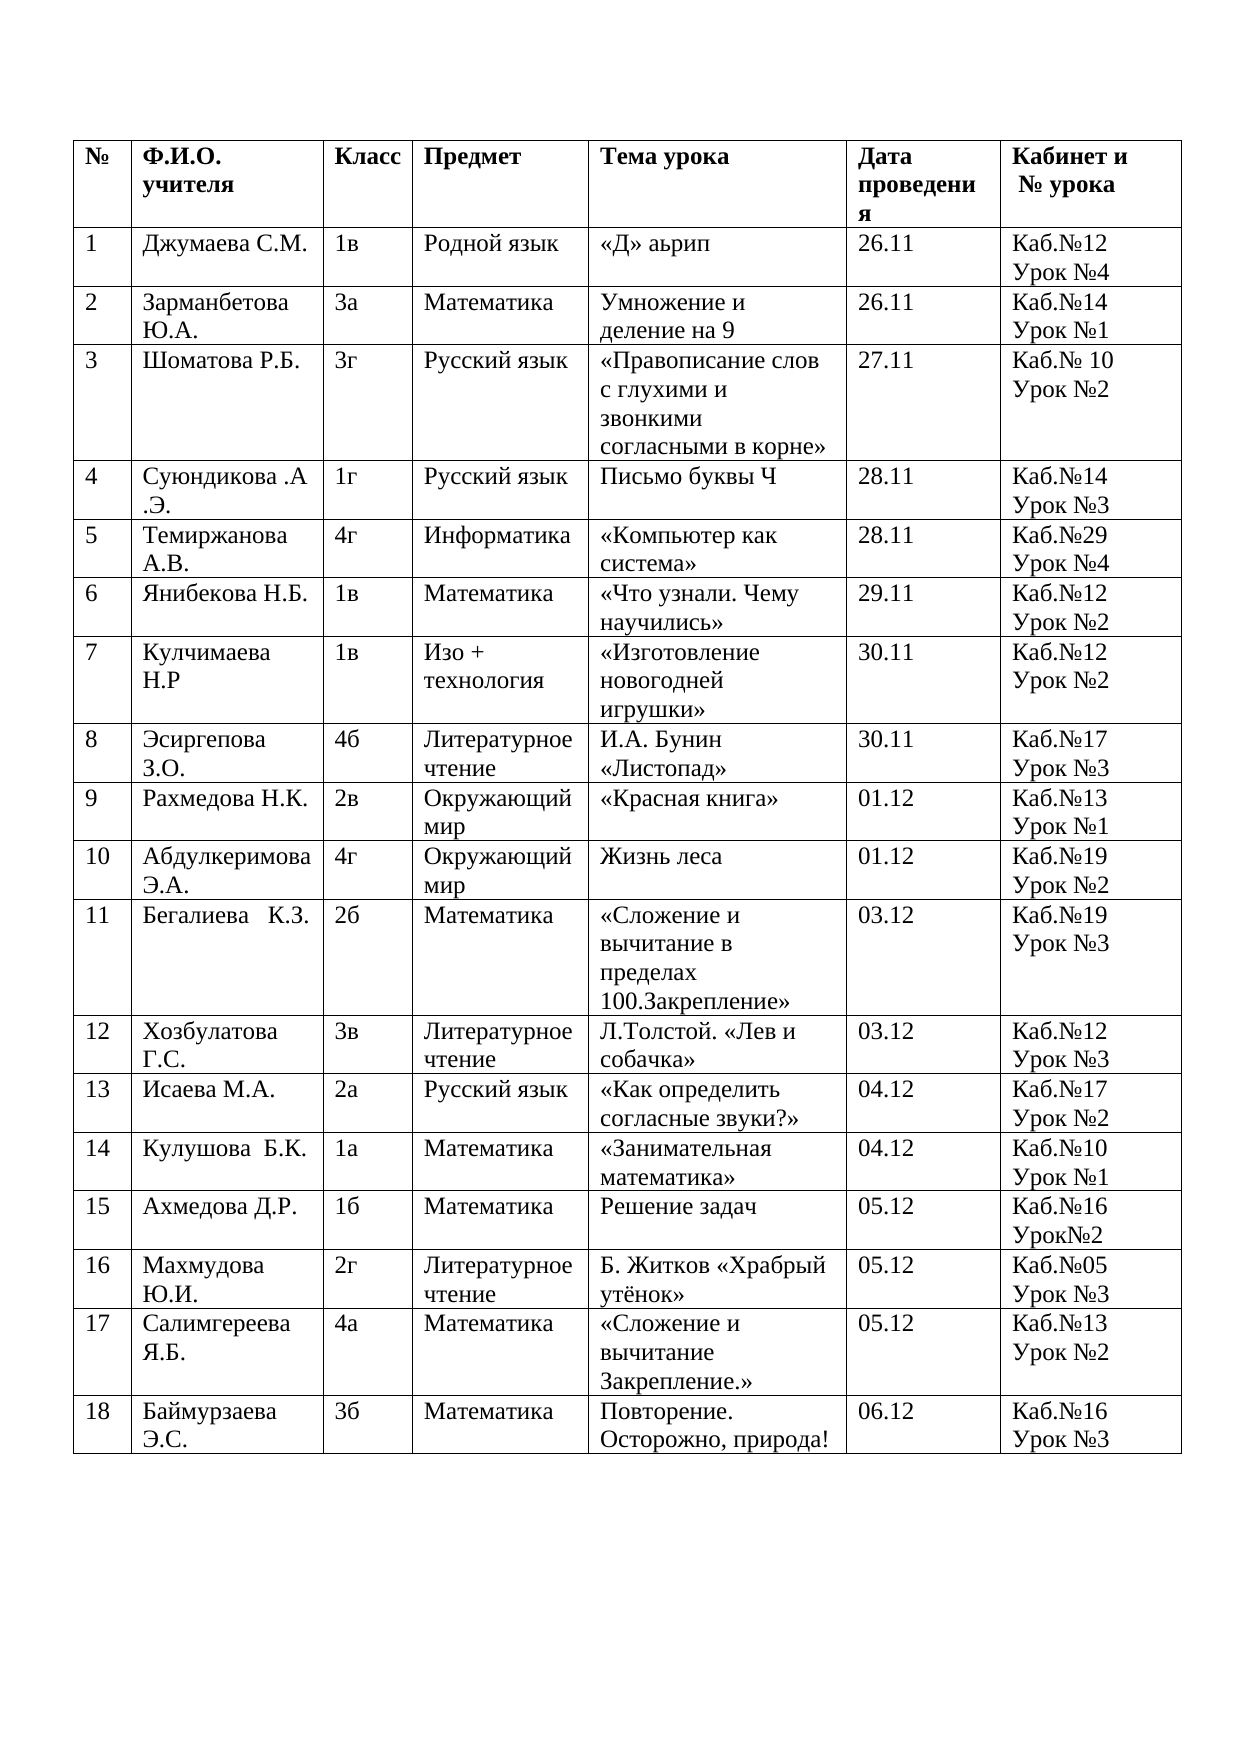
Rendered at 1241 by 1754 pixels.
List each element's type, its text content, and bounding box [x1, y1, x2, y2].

table_cell Окружающий мир [413, 841, 588, 899]
table_cell 1а [324, 1133, 412, 1190]
table_cell 5 [74, 520, 131, 577]
table_cell Хозбулатова Г.С. [132, 1016, 323, 1073]
table_cell 8 [74, 724, 131, 782]
table_cell Исаева М.А. [132, 1074, 323, 1132]
table_cell 27.11 [847, 345, 1000, 460]
table_cell 04.12 [847, 1074, 1000, 1132]
table_header Предмет [413, 141, 588, 227]
table_cell Каб.№17 Урок №2 [1001, 1074, 1181, 1132]
table_cell 2 [74, 287, 131, 344]
table_cell 3б [324, 1396, 412, 1453]
table_cell Русский язык [413, 345, 588, 460]
table_cell 2в [324, 783, 412, 840]
table_cell Салимгереева Я.Б. [132, 1309, 323, 1395]
table_cell Каб.№12 Урок №2 [1001, 578, 1181, 636]
table_cell Решение задач [589, 1191, 846, 1249]
table_cell 05.12 [847, 1191, 1000, 1249]
table_cell Каб.№17 Урок №3 [1001, 724, 1181, 782]
table_cell Махмудова Ю.И. [132, 1250, 323, 1307]
table_cell Шоматова Р.Б. [132, 345, 323, 460]
table_cell «Как определить согласные звуки?» [589, 1074, 846, 1132]
table_cell 4 [74, 461, 131, 519]
table_cell Повторение. Осторожно, природа! [589, 1396, 846, 1453]
table_cell 26.11 [847, 228, 1000, 286]
table_cell Абдулкеримова Э.А. [132, 841, 323, 899]
table_cell 4г [324, 520, 412, 577]
table_cell Информатика [413, 520, 588, 577]
table_cell 13 [74, 1074, 131, 1132]
table_cell 11 [74, 900, 131, 1015]
table_cell 29.11 [847, 578, 1000, 636]
table_cell Кулушова Б.К. [132, 1133, 323, 1190]
table_cell 3в [324, 1016, 412, 1073]
table_cell 1г [324, 461, 412, 519]
table_cell Зарманбетова Ю.А. [132, 287, 323, 344]
table_header Класс [324, 141, 412, 227]
table_cell Каб.№14 Урок №3 [1001, 461, 1181, 519]
table_cell 01.12 [847, 783, 1000, 840]
table_cell Умножение и деление на 9 [589, 287, 846, 344]
table_cell Математика [413, 1309, 588, 1395]
table_cell Изо + технология [413, 637, 588, 723]
table_cell 1в [324, 578, 412, 636]
table_cell 03.12 [847, 1016, 1000, 1073]
table_cell Литературное чтение [413, 1016, 588, 1073]
table_cell Жизнь леса [589, 841, 846, 899]
table_cell Литературное чтение [413, 724, 588, 782]
table_header № [74, 141, 131, 227]
table_cell 01.12 [847, 841, 1000, 899]
table_cell 26.11 [847, 287, 1000, 344]
table_cell 1в [324, 228, 412, 286]
table_cell Окружающий мир [413, 783, 588, 840]
table_cell Русский язык [413, 461, 588, 519]
table_cell 2г [324, 1250, 412, 1307]
table_cell И.А. Бунин «Листопад» [589, 724, 846, 782]
table_cell Рахмедова Н.К. [132, 783, 323, 840]
table_cell «Д» аьрип [589, 228, 846, 286]
table_cell 2а [324, 1074, 412, 1132]
table_cell Эсиргепова З.О. [132, 724, 323, 782]
table_cell 4а [324, 1309, 412, 1395]
table_cell 3г [324, 345, 412, 460]
table_cell Математика [413, 578, 588, 636]
table_cell 9 [74, 783, 131, 840]
table_cell Бегалиева К.З. [132, 900, 323, 1015]
table_cell Суюндикова .А.Э. [132, 461, 323, 519]
table_cell 30.11 [847, 637, 1000, 723]
table_cell Каб.№14 Урок №1 [1001, 287, 1181, 344]
table_cell Математика [413, 900, 588, 1015]
table_cell Ахмедова Д.Р. [132, 1191, 323, 1249]
table_cell Каб.№10 Урок №1 [1001, 1133, 1181, 1190]
table_cell Каб.№29 Урок №4 [1001, 520, 1181, 577]
table_cell 1в [324, 637, 412, 723]
table_cell 14 [74, 1133, 131, 1190]
table_cell 4г [324, 841, 412, 899]
table_cell Каб.№16 Урок №3 [1001, 1396, 1181, 1453]
table_cell Каб.№12 Урок №3 [1001, 1016, 1181, 1073]
table_cell «Правописание слов с глухими и звонкими согласными в корне» [589, 345, 846, 460]
table_cell 15 [74, 1191, 131, 1249]
table_cell Каб.№13 Урок №1 [1001, 783, 1181, 840]
table_cell 30.11 [847, 724, 1000, 782]
table_cell Каб.№19 Урок №3 [1001, 900, 1181, 1015]
table_cell Баймурзаева Э.С. [132, 1396, 323, 1453]
table_cell «Сложение и вычитание Закрепление.» [589, 1309, 846, 1395]
table_cell «Изготовление новогодней игрушки» [589, 637, 846, 723]
table_cell Янибекова Н.Б. [132, 578, 323, 636]
table_cell 1б [324, 1191, 412, 1249]
table_cell Каб.№16 Урок№2 [1001, 1191, 1181, 1249]
table_cell 28.11 [847, 461, 1000, 519]
table_cell 10 [74, 841, 131, 899]
table_cell «Компьютер как система» [589, 520, 846, 577]
table_cell 17 [74, 1309, 131, 1395]
table_cell Родной язык [413, 228, 588, 286]
table_cell 1 [74, 228, 131, 286]
table_cell 28.11 [847, 520, 1000, 577]
table_cell 04.12 [847, 1133, 1000, 1190]
table_cell Письмо буквы Ч [589, 461, 846, 519]
table_cell 7 [74, 637, 131, 723]
table_cell Каб.№13 Урок №2 [1001, 1309, 1181, 1395]
table_cell Математика [413, 287, 588, 344]
table_cell Русский язык [413, 1074, 588, 1132]
table_cell Б. Житков «Храбрый утёнок» [589, 1250, 846, 1307]
table_header Ф.И.О. учителя [132, 141, 323, 227]
table_cell 05.12 [847, 1309, 1000, 1395]
table_cell «Что узнали. Чему научились» [589, 578, 846, 636]
table_cell Математика [413, 1396, 588, 1453]
table_cell Каб.№12 Урок №2 [1001, 637, 1181, 723]
table_cell Кулчимаева Н.Р [132, 637, 323, 723]
table_cell «Красная книга» [589, 783, 846, 840]
table_cell Джумаева С.М. [132, 228, 323, 286]
table_cell Темиржанова А.В. [132, 520, 323, 577]
table_cell 16 [74, 1250, 131, 1307]
table_cell 3а [324, 287, 412, 344]
table_cell Каб.№12 Урок №4 [1001, 228, 1181, 286]
table_cell 4б [324, 724, 412, 782]
table_cell 05.12 [847, 1250, 1000, 1307]
table_cell 3 [74, 345, 131, 460]
table_cell Каб.№ 10 Урок №2 [1001, 345, 1181, 460]
table_header Кабинет и № урока [1001, 141, 1181, 227]
table_cell Математика [413, 1191, 588, 1249]
table_header Тема урока [589, 141, 846, 227]
table_cell Л.Толстой. «Лев и собачка» [589, 1016, 846, 1073]
table_cell Литературное чтение [413, 1250, 588, 1307]
table_cell 18 [74, 1396, 131, 1453]
table_cell 6 [74, 578, 131, 636]
table_header Дата проведения [847, 141, 1000, 227]
table_cell Каб.№19 Урок №2 [1001, 841, 1181, 899]
table_cell 06.12 [847, 1396, 1000, 1453]
table_cell Математика [413, 1133, 588, 1190]
table_cell «Сложение и вычитание в пределах 100.Закрепление» [589, 900, 846, 1015]
table_cell Каб.№05 Урок №3 [1001, 1250, 1181, 1307]
table_cell 2б [324, 900, 412, 1015]
table_cell 12 [74, 1016, 131, 1073]
table_cell 03.12 [847, 900, 1000, 1015]
table_cell «Занимательная математика» [589, 1133, 846, 1190]
